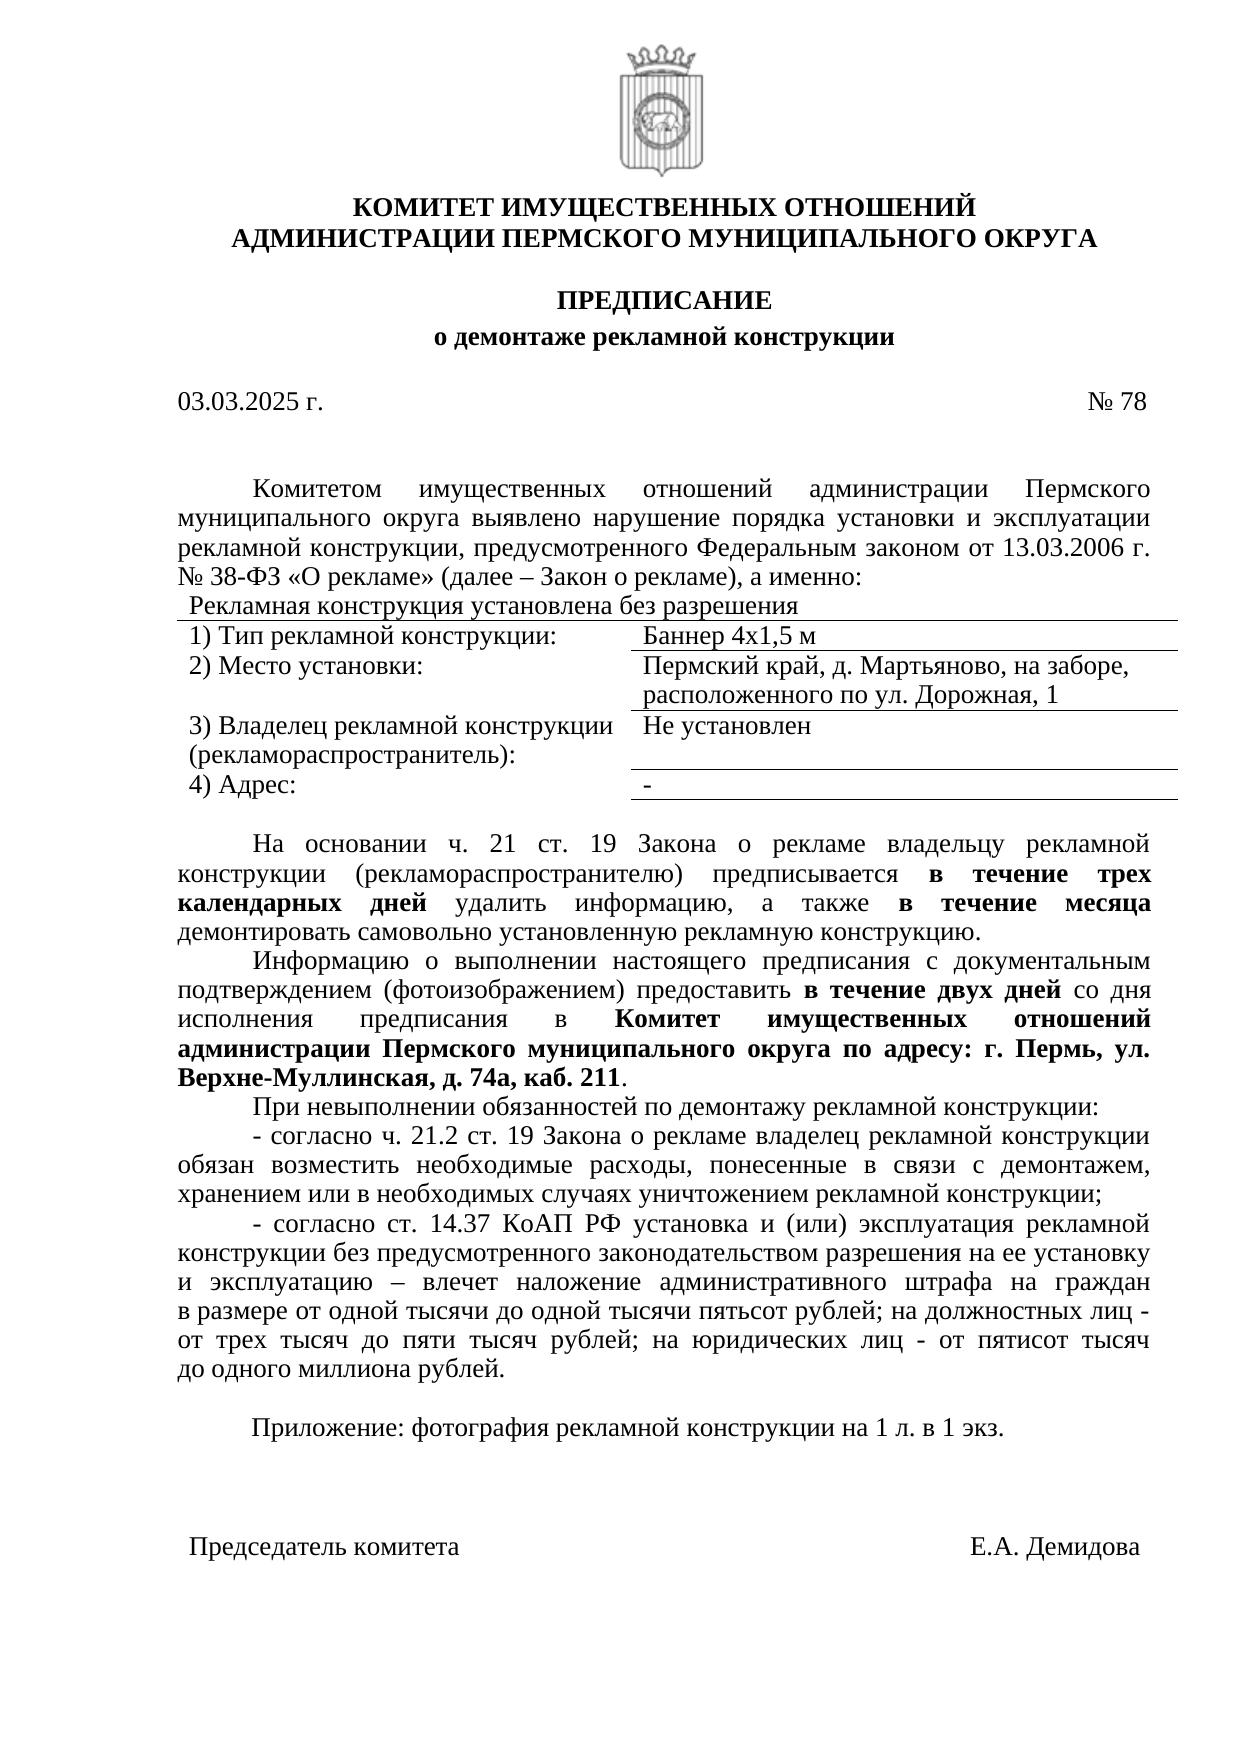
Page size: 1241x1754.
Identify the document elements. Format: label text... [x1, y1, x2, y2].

text ПРЕДПИСАНИЕ [177, 284, 1152, 315]
table_cell Тип рекламной конструкции: [177, 621, 631, 650]
text При невыполнении обязанностей по демонтажу рекламной конструкции: [177, 1092, 1152, 1121]
table_cell Адрес: [177, 769, 631, 799]
text КОМИТЕТ ИМУЩЕСТВЕННЫХ ОТНОШЕНИЙ [177, 191, 1152, 222]
table_header Председатель комитета [177, 1530, 665, 1561]
text АДМИНИСТРАЦИИ ПЕРМСКОГО МУНИЦИПАЛЬНОГО ОКРУГА [177, 222, 1152, 253]
text Информацию о выполнении настоящего предписания с документальным подтверждением (фотоизображением) предоставить в течение двух дней со дня исполнения предписания в Комитет имущественных отношений администрации Пермского муниципального округа по адресу: г. Пермь, ул. Верхне-Муллинская, д. 74а, каб. 211. [177, 946, 1152, 1092]
table_cell Владелец рекламной конструкции (рекламораспространитель): [177, 710, 631, 769]
text Приложение: фотография рекламной конструкции на 1 л. в 1 экз. [177, 1413, 1152, 1442]
table_cell Баннер 4х1,5 м [631, 621, 1178, 650]
table_cell Место установки: [177, 650, 631, 710]
table_cell Не установлен [631, 711, 1178, 769]
picture [446, 44, 898, 191]
text - согласно ст. 14.37 КоАП РФ установка и (или) эксплуатация рекламной конструкции без предусмотренного законодательством разрешения на ее установку и эксплуатацию – влечет наложение административного штрафа на граждан в размере от одной тысячи до одной тысячи пятьсот рублей; на должностных лиц - от трех тысяч до пяти тысяч рублей; на юридических лиц - от пятисот тысяч до одного миллиона рублей. [177, 1209, 1152, 1384]
table_cell Пермский край, д. Мартьяново, на заборе, расположенного по ул. Дорожная, 1 [631, 651, 1178, 710]
text о демонтаже рекламной конструкции [177, 320, 1152, 351]
text - согласно ч. 21.2 ст. 19 Закона о рекламе владелец рекламной конструкции обязан возместить необходимые расходы, понесенные в связи с демонтажем, хранением или в необходимых случаях уничтожением рекламной конструкции; [177, 1121, 1152, 1209]
text 03.03.2025 г. № 78 [177, 387, 1152, 416]
table_header Рекламная конструкция установлена без разрешения [177, 591, 1178, 620]
text Комитетом имущественных отношений администрации Пермского муниципального округа выявлено нарушение порядка установки и эксплуатации рекламной конструкции, предусмотренного Федеральным законом от 13.03.2006 г. № 38-ФЗ «О рекламе» (далее – Закон о рекламе), а именно: [177, 474, 1152, 591]
table_cell - [631, 770, 1178, 799]
table_header Е.А. Демидова [665, 1530, 1152, 1561]
text На основании ч. 21 ст. 19 Закона о рекламе владельцу рекламной конструкции (рекламораспространителю) предписывается в течение трех календарных дней удалить информацию, а также в течение месяца демонтировать самовольно установленную рекламную конструкцию. [177, 829, 1152, 946]
